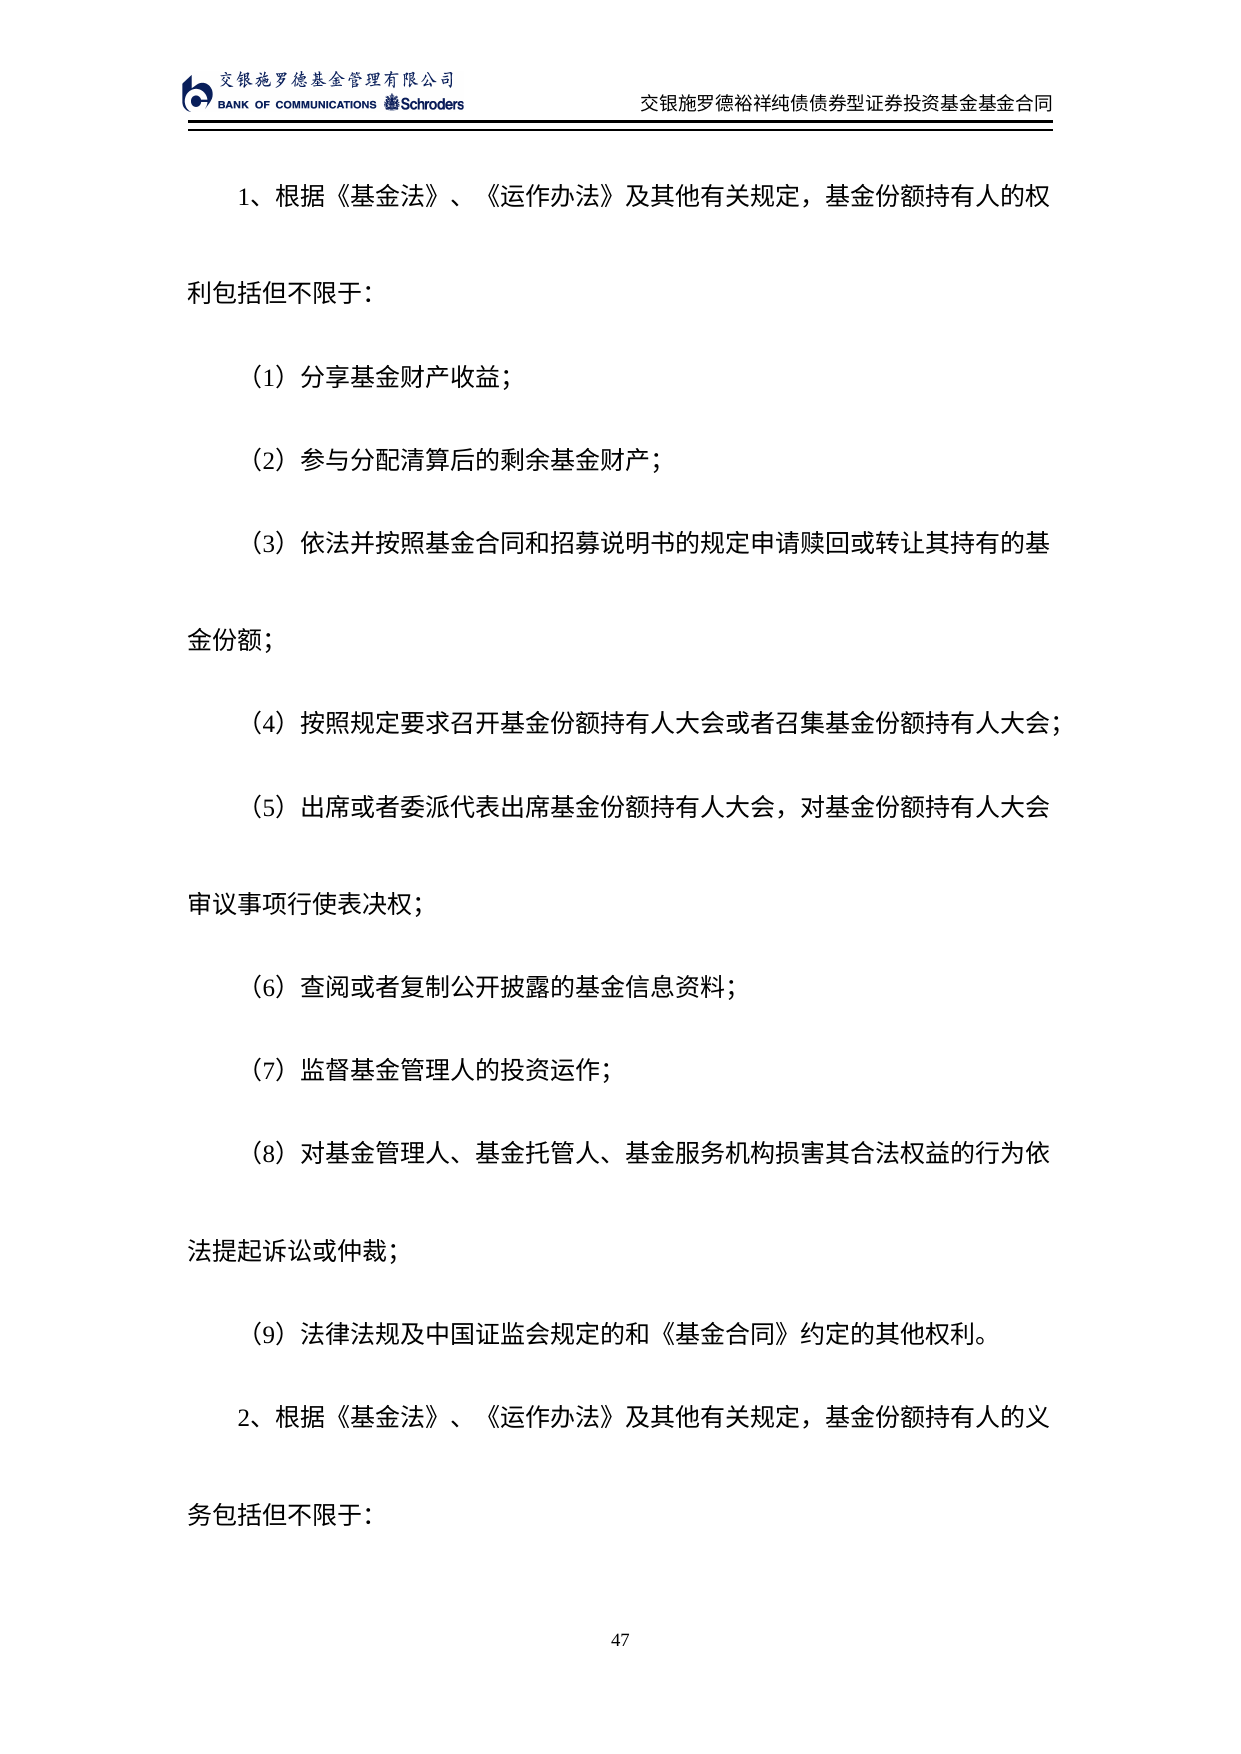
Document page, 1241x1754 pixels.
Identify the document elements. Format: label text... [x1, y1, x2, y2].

picture [182, 71, 464, 112]
text （6）查阅或者复制公开披露的基金信息资料； [187, 953, 1053, 1018]
text （2）参与分配清算后的剩余基金财产； [187, 426, 1053, 491]
text （8）对基金管理人、基金托管人、基金服务机构损害其合法权益的行为依法提起诉讼或仲裁； [187, 1119, 1053, 1282]
text （7）监督基金管理人的投资运作； [187, 1036, 1053, 1101]
text （9）法律法规及中国证监会规定的和《基金合同》约定的其他权利。 [187, 1300, 1053, 1365]
text 2、根据《基金法》、《运作办法》及其他有关规定，基金份额持有人的义务包括但不限于： [187, 1383, 1053, 1546]
text （1）分享基金财产收益； [187, 343, 1053, 408]
text （4）按照规定要求召开基金份额持有人大会或者召集基金份额持有人大会； [187, 689, 1053, 754]
text （3）依法并按照基金合同和招募说明书的规定申请赎回或转让其持有的基金份额； [187, 509, 1053, 671]
text （5）出席或者委派代表出席基金份额持有人大会，对基金份额持有人大会审议事项行使表决权； [187, 773, 1053, 935]
text 1、根据《基金法》、《运作办法》及其他有关规定，基金份额持有人的权利包括但不限于： [187, 162, 1053, 324]
